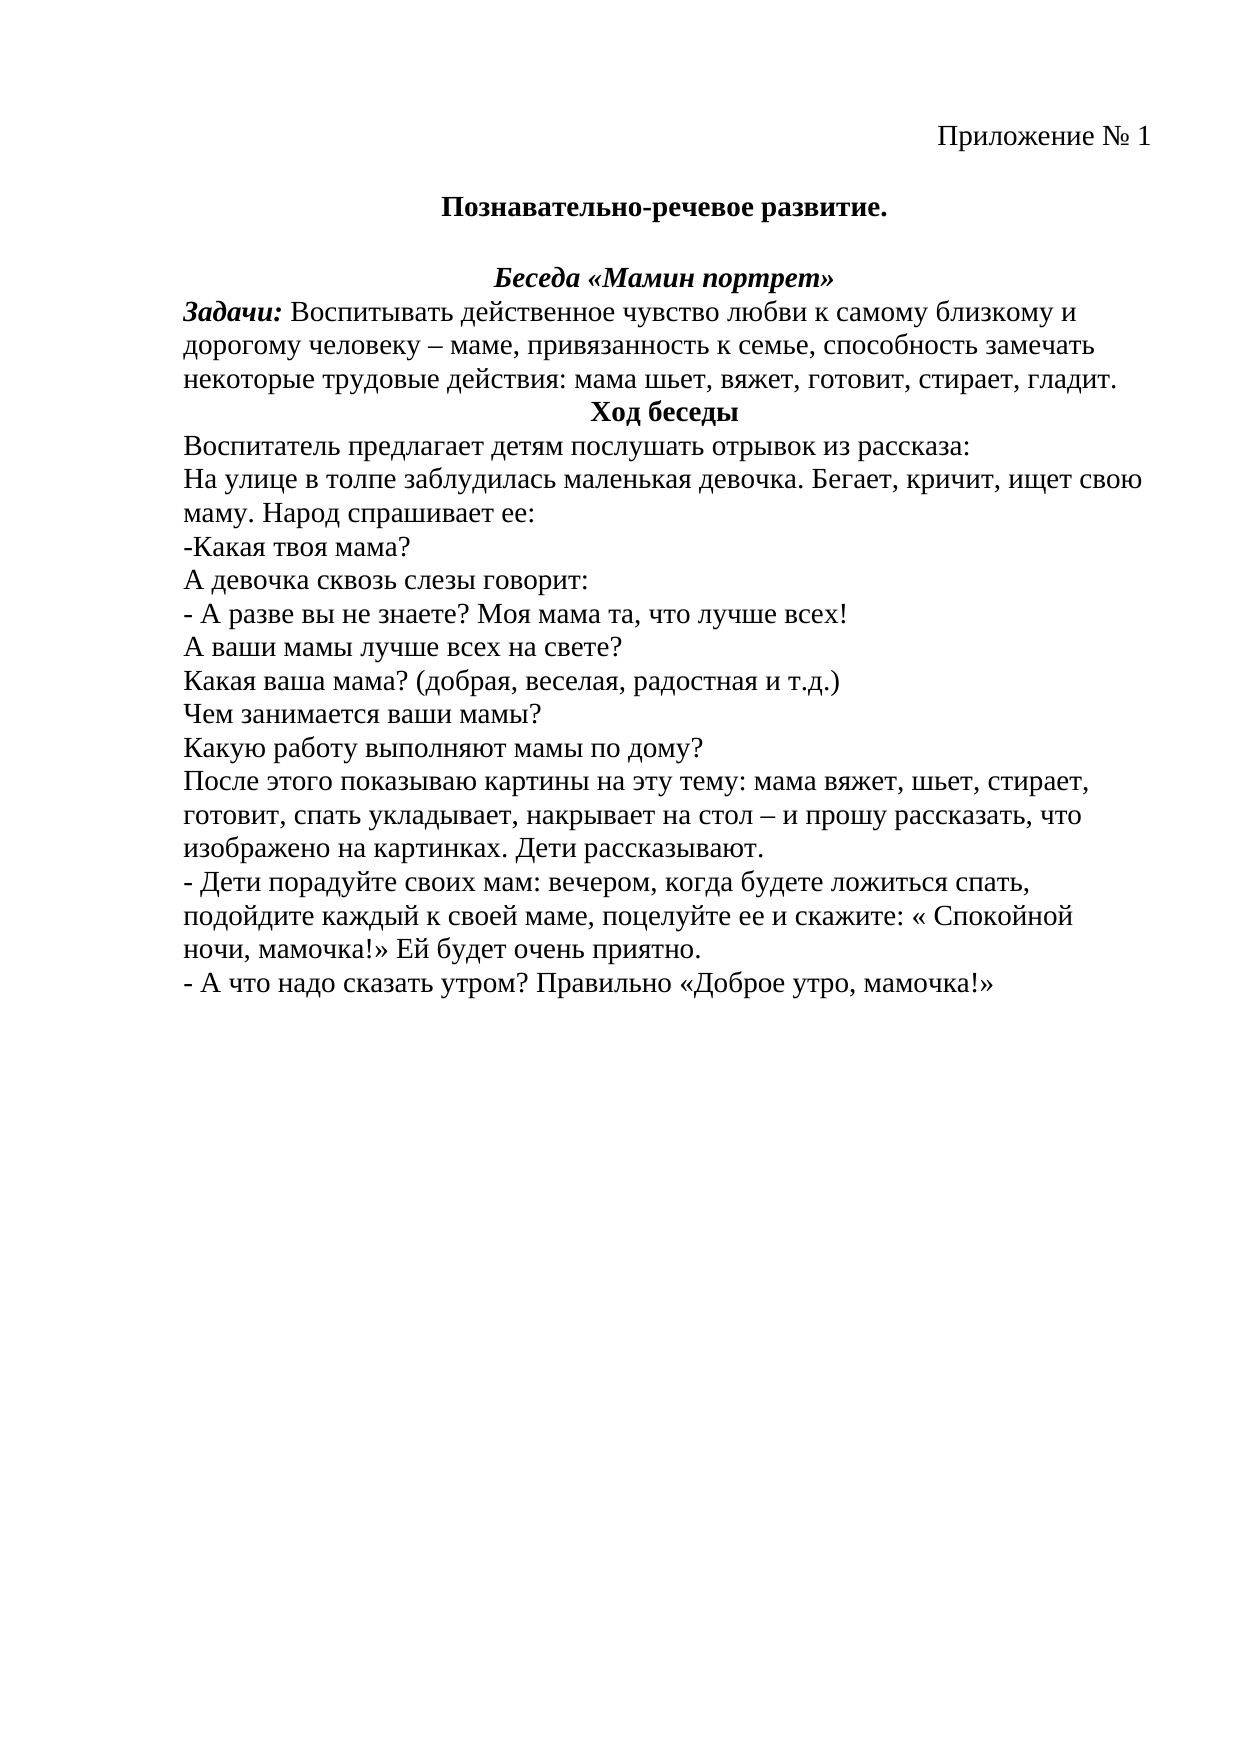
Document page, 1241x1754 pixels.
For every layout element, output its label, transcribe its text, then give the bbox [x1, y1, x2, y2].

text Какая ваша мама? (добрая, веселая, радостная и т.д.) [183, 663, 1146, 696]
text А ваши мамы лучше всех на свете? [183, 629, 1146, 663]
text Чем занимается ваши мамы? [183, 696, 1146, 730]
text Ход беседы [183, 394, 1146, 428]
text Познавательно-речевое развитие. [177, 189, 1152, 223]
text - Дети порадуйте своих мам: вечером, когда будете ложиться спать, подойдите каждый к своей маме, поцелуйте ее и скажите: « Спокойной ночи, мамочка!» Ей будет очень приятно. [183, 864, 1146, 965]
text Беседа «Мамин портрет» [183, 260, 1146, 294]
text - А разве вы не знаете? Моя мама та, что лучше всех! [183, 596, 1146, 629]
text После этого показываю картины на эту тему: мама вяжет, шьет, стирает, готовит, спать укладывает, накрывает на стол – и прошу рассказать, что изображено на картинках. Дети рассказывают. [183, 763, 1146, 864]
text На улице в толпе заблудилась маленькая девочка. Бегает, кричит, ищет свою маму. Народ спрашивает ее: [183, 462, 1146, 529]
text Задачи: Воспитывать действенное чувство любви к самому близкому и дорогому человеку – маме, привязанность к семье, способность замечать некоторые трудовые действия: мама шьет, вяжет, готовит, стирает, гладит. [183, 294, 1146, 394]
text - А что надо сказать утром? Правильно «Доброе утро, мамочка!» [183, 965, 1146, 998]
text Какую работу выполняют мамы по дому? [183, 730, 1146, 763]
text Воспитатель предлагает детям послушать отрывок из рассказа: [183, 428, 1146, 462]
text Приложение № 1 [177, 118, 1152, 152]
text А девочка сквозь слезы говорит: [183, 562, 1146, 596]
text -Какая твоя мама? [183, 529, 1146, 562]
